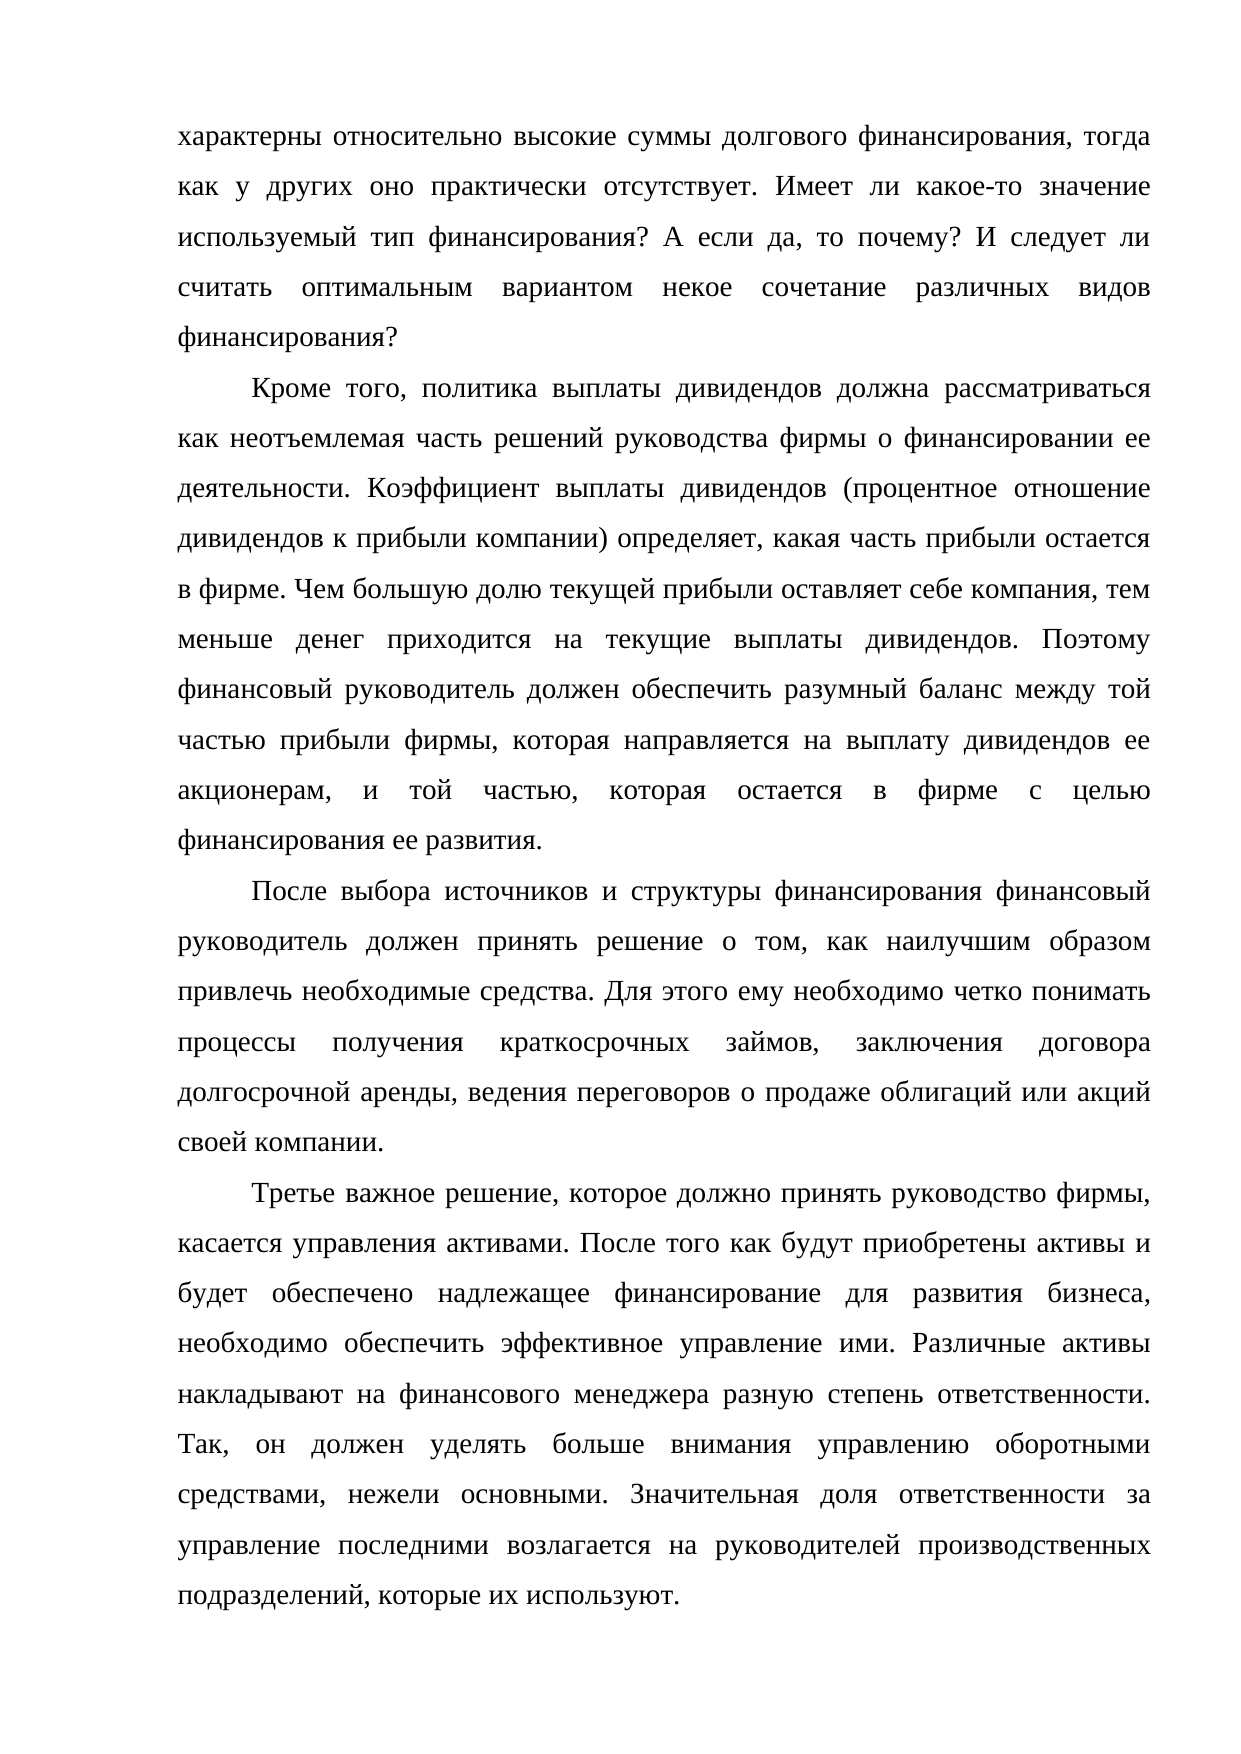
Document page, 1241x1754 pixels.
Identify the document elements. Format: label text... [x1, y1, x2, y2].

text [177, 118, 1152, 353]
text Кроме того, политика выплаты дивидендов должна рассматриваться как неотъемлемая часть решений руководства фирмы о финансировании ее деятельности. Коэффициент выплаты дивидендов (процентное отношение дивидендов к прибыли компании) определяет, какая часть прибыли остается в фирме. Чем большую долю текущей прибыли оставляет себе компания, тем меньше денег приходится на текущие выплаты дивидендов. Поэтому финансовый руководитель должен обеспечить разумный баланс между той частью прибыли фирмы, которая направляется на выплату дивидендов ее акционерам, и той частью, которая остается в фирме с целью финансирования ее развития. [177, 370, 1152, 856]
text После выбора источников и структуры финансирования финансовый руководитель должен принять решение о том, как наилучшим образом привлечь необходимые средства. Для этого ему необходимо четко понимать процессы получения краткосрочных займов, заключения договора долгосрочной аренды, ведения переговоров о продаже облигаций или акций своей компании. [177, 873, 1152, 1158]
text Третье важное решение, которое должно принять руководство фирмы, касается управления активами. После того как будут приобретены активы и будет обеспечено надлежащее финансирование для развития бизнеса, необходимо обеспечить эффективное управление ими. Различные активы накладывают на финансового менеджера разную степень ответственности. Так, он должен уделять больше внимания управлению оборотными средствами, нежели основными. Значительная доля ответственности за управление последними возлагается на руководителей производственных подразделений, которые их используют. [177, 1175, 1152, 1611]
